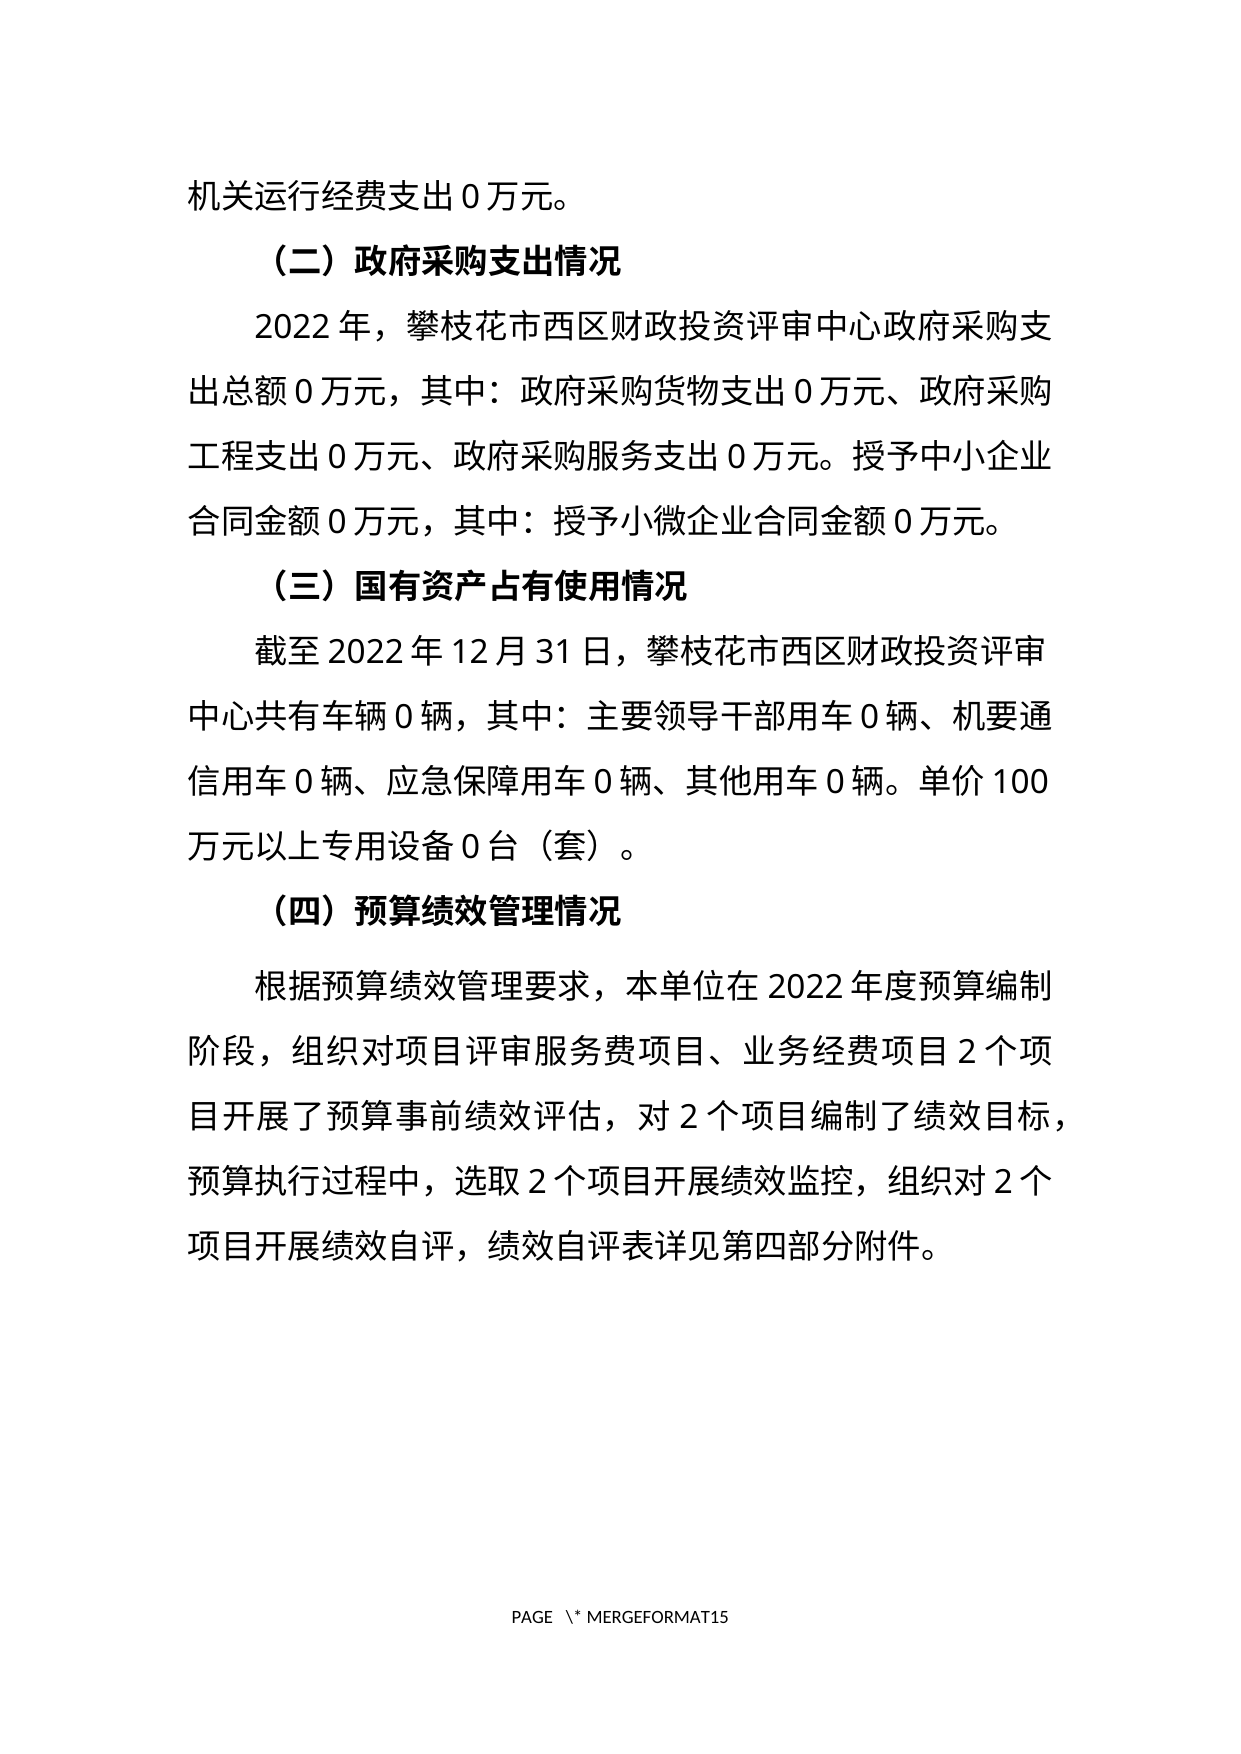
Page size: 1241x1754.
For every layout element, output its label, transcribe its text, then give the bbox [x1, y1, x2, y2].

text （三）国有资产占有使用情况 [187, 552, 1053, 617]
text （四）预算绩效管理情况 [187, 877, 1053, 942]
text 2022年，攀枝花市西区财政投资评审中心政府采购支出总额0万元，其中：政府采购货物支出0万元、政府采购工程支出0万元、政府采购服务支出0万元。授予中小企业合同金额0万元，其中：授予小微企业合同金额0万元。 [187, 292, 1053, 552]
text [187, 162, 1053, 227]
text 根据预算绩效管理要求，本单位在2022年度预算编制阶段，组织对项目评审服务费项目、业务经费项目2个项目开展了预算事前绩效评估，对2个项目编制了绩效目标，预算执行过程中，选取2个项目开展绩效监控，组织对2个项目开展绩效自评，绩效自评表详见第四部分附件。 [187, 952, 1053, 1277]
text 截至2022年12月31日，攀枝花市西区财政投资评审中心共有车辆0辆，其中：主要领导干部用车0辆、机要通信用车0辆、应急保障用车0辆、其他用车0辆。单价100万元以上专用设备0台（套）。 [187, 617, 1053, 877]
text （二）政府采购支出情况 [187, 227, 1053, 292]
